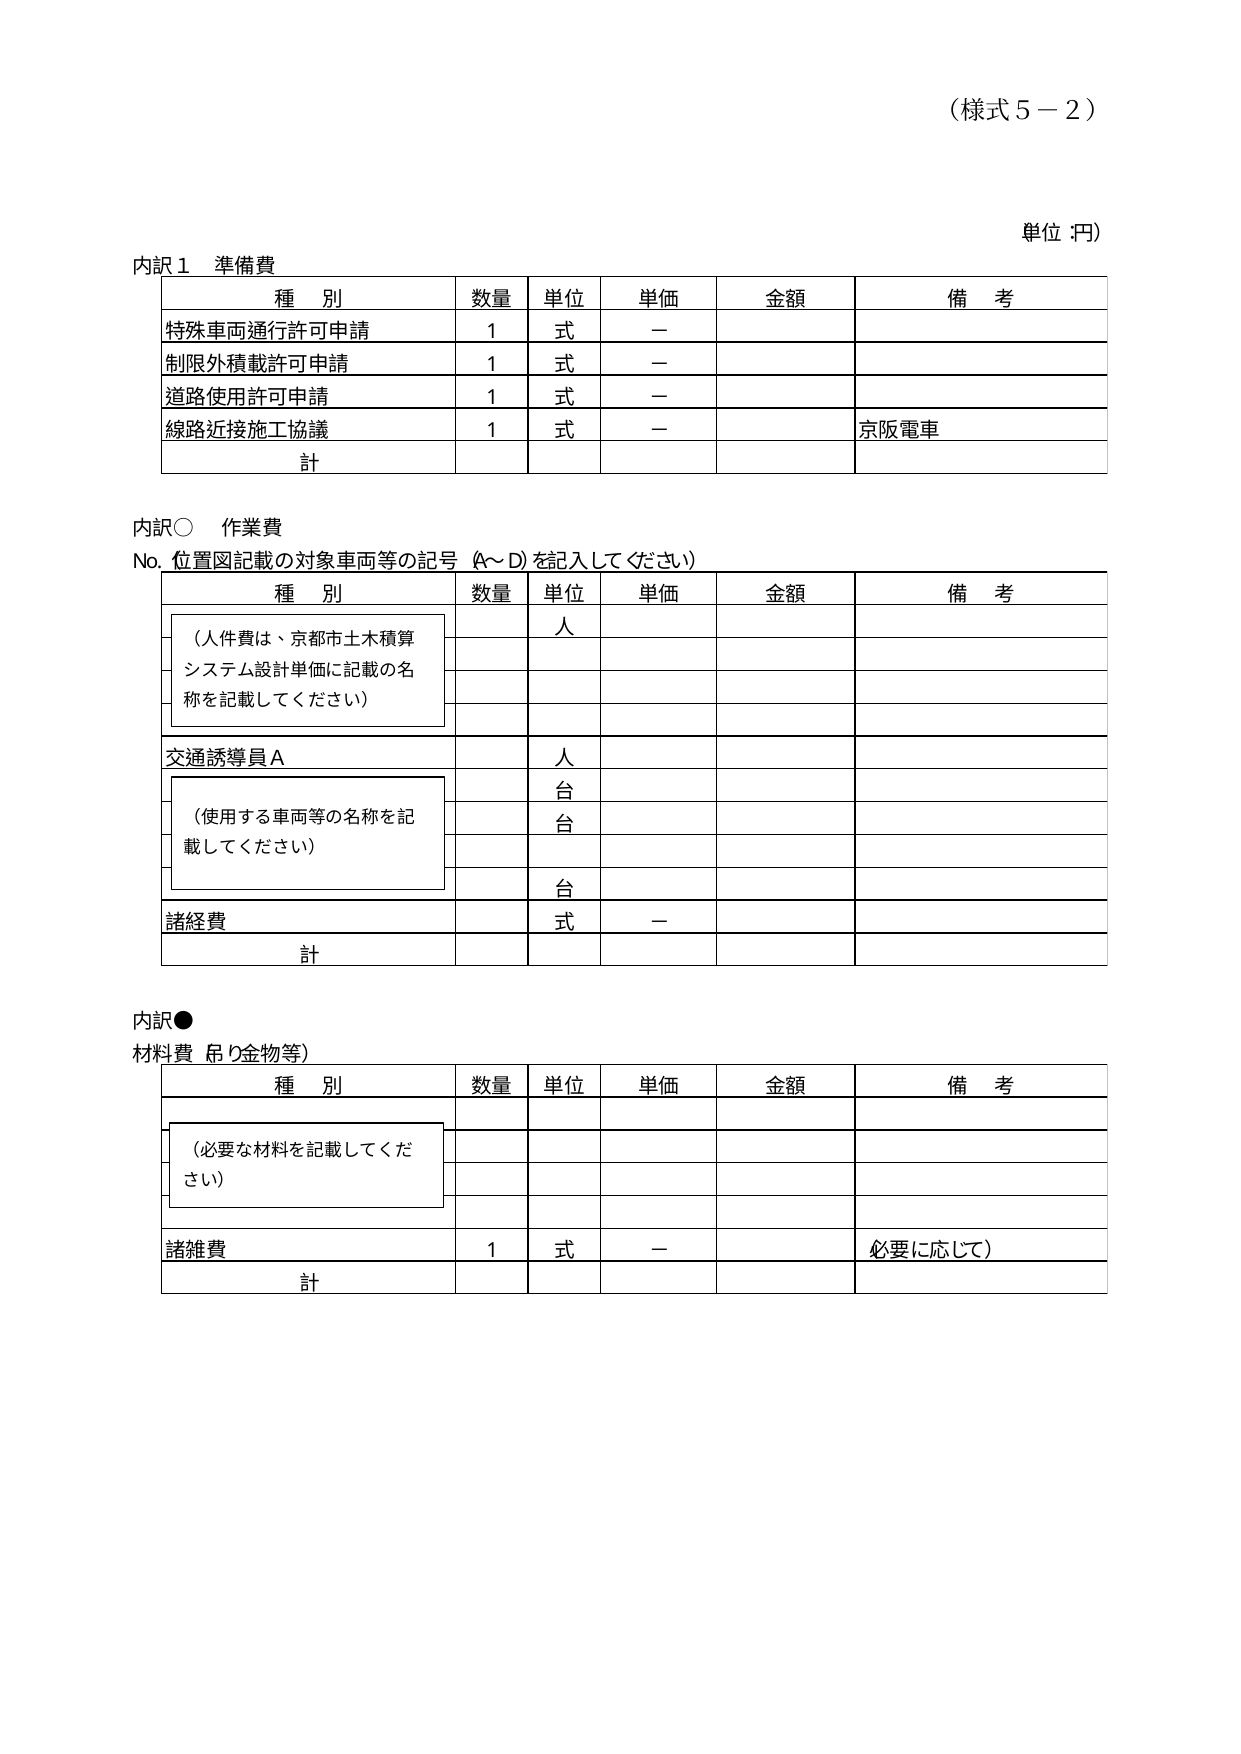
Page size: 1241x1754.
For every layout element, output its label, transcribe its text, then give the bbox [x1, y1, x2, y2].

text （様式５－２） [130, 76, 1110, 142]
